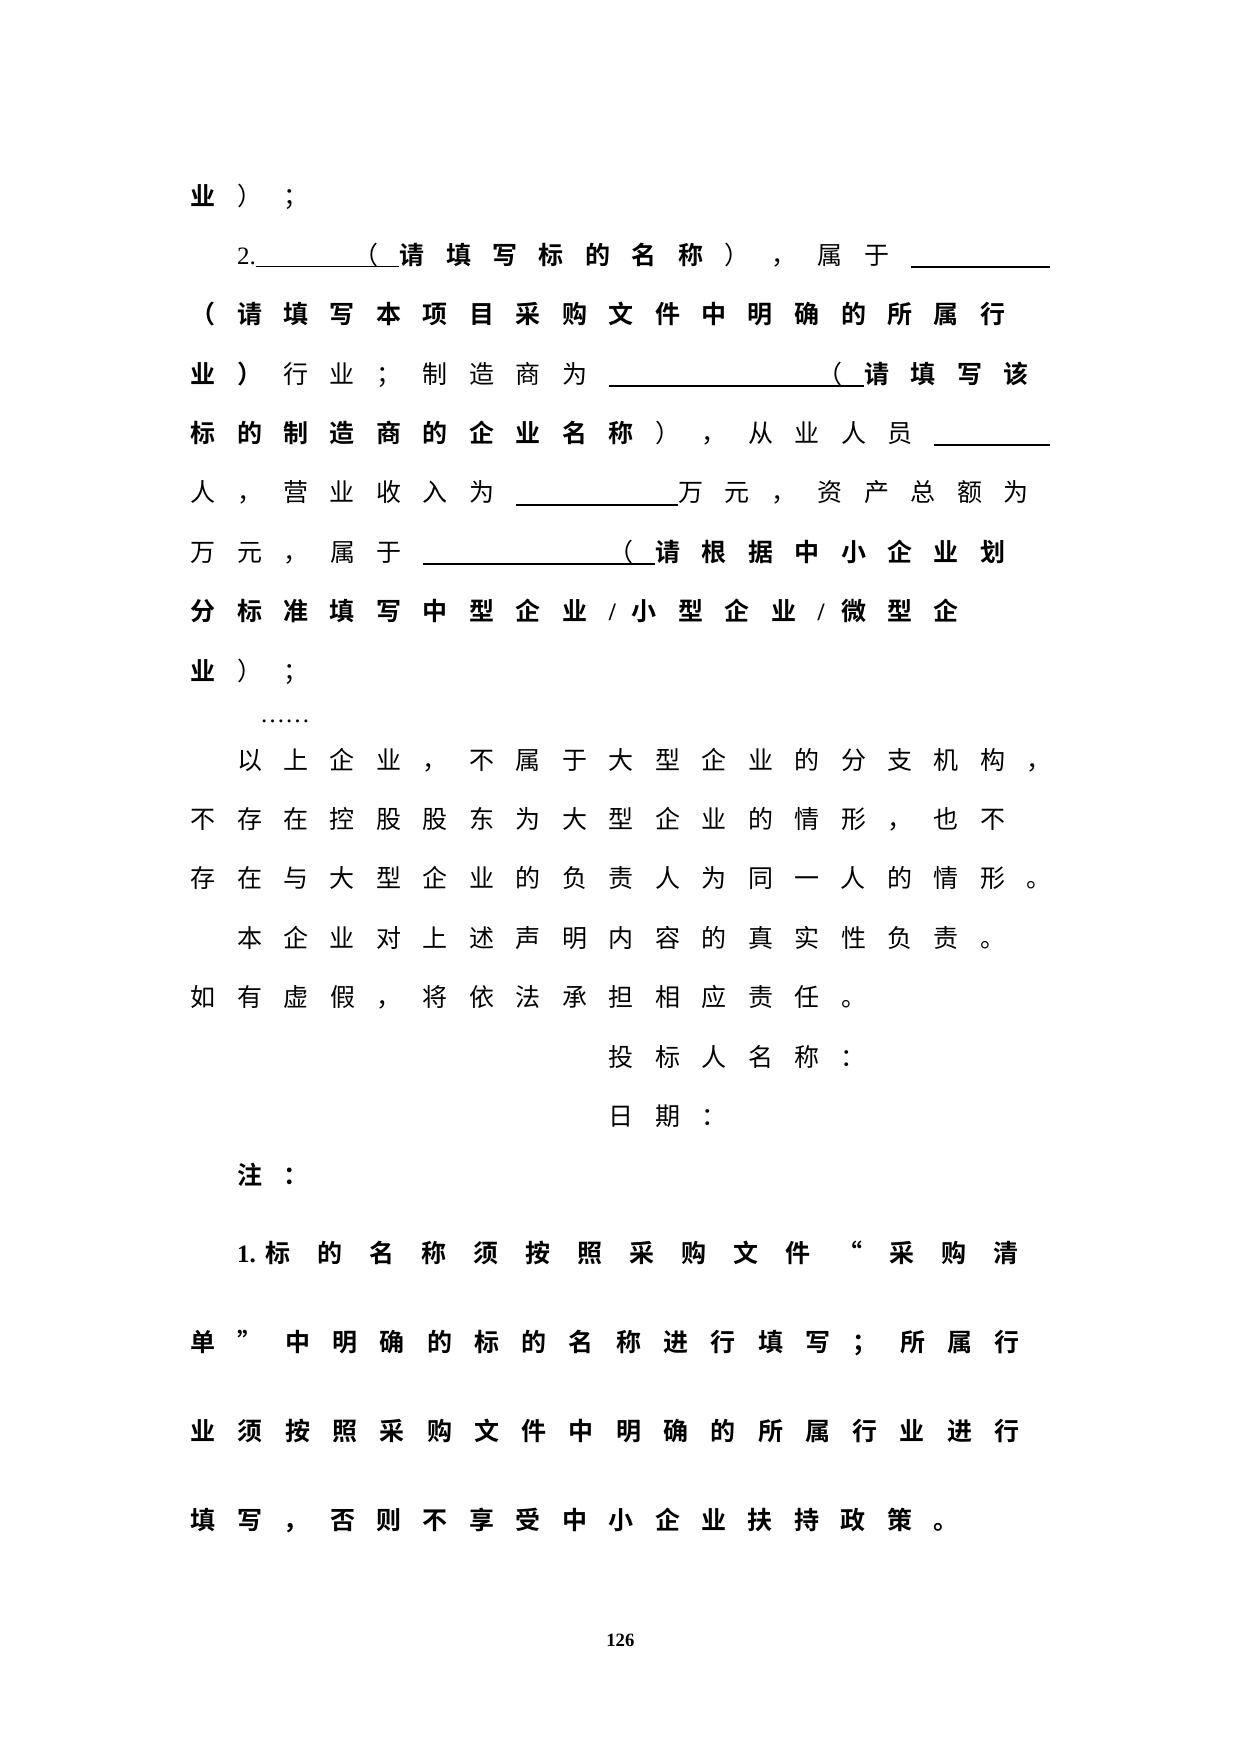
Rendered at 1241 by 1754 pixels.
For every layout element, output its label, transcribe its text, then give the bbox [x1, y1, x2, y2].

text 2. （请填写标的名称），属于 （请填写本项目采购文件中明确的所属行业）行业；制造商为 （请填写该标的制造商的企业名称），从业人员 人，营业收入为 万元，资产总额为 万元，属于 （请根据中小企业划分标准填写中型企业/小型企业/微型企业）； [190, 224, 1050, 699]
text 1.标的名称须按照采购文件“采购清单”中明确的标的名称进行填写；所属行业须按照采购文件中明确的所属行业进行填写，否则不享受中小企业扶持政策。 [190, 1222, 1041, 1548]
text 本企业对上述声明内容的真实性负责。如有虚假，将依法承担相应责任。 [190, 907, 1050, 1025]
text …… [257, 699, 1050, 728]
text 投标人名称： [590, 1025, 1050, 1085]
text 日期： [590, 1085, 1050, 1144]
text 注： [190, 1144, 1041, 1203]
text 以上企业，不属于大型企业的分支机构，不存在控股股东为大型企业的情形，也不存在与大型企业的负责人为同一人的情形。 [190, 728, 1050, 907]
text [190, 164, 1050, 224]
